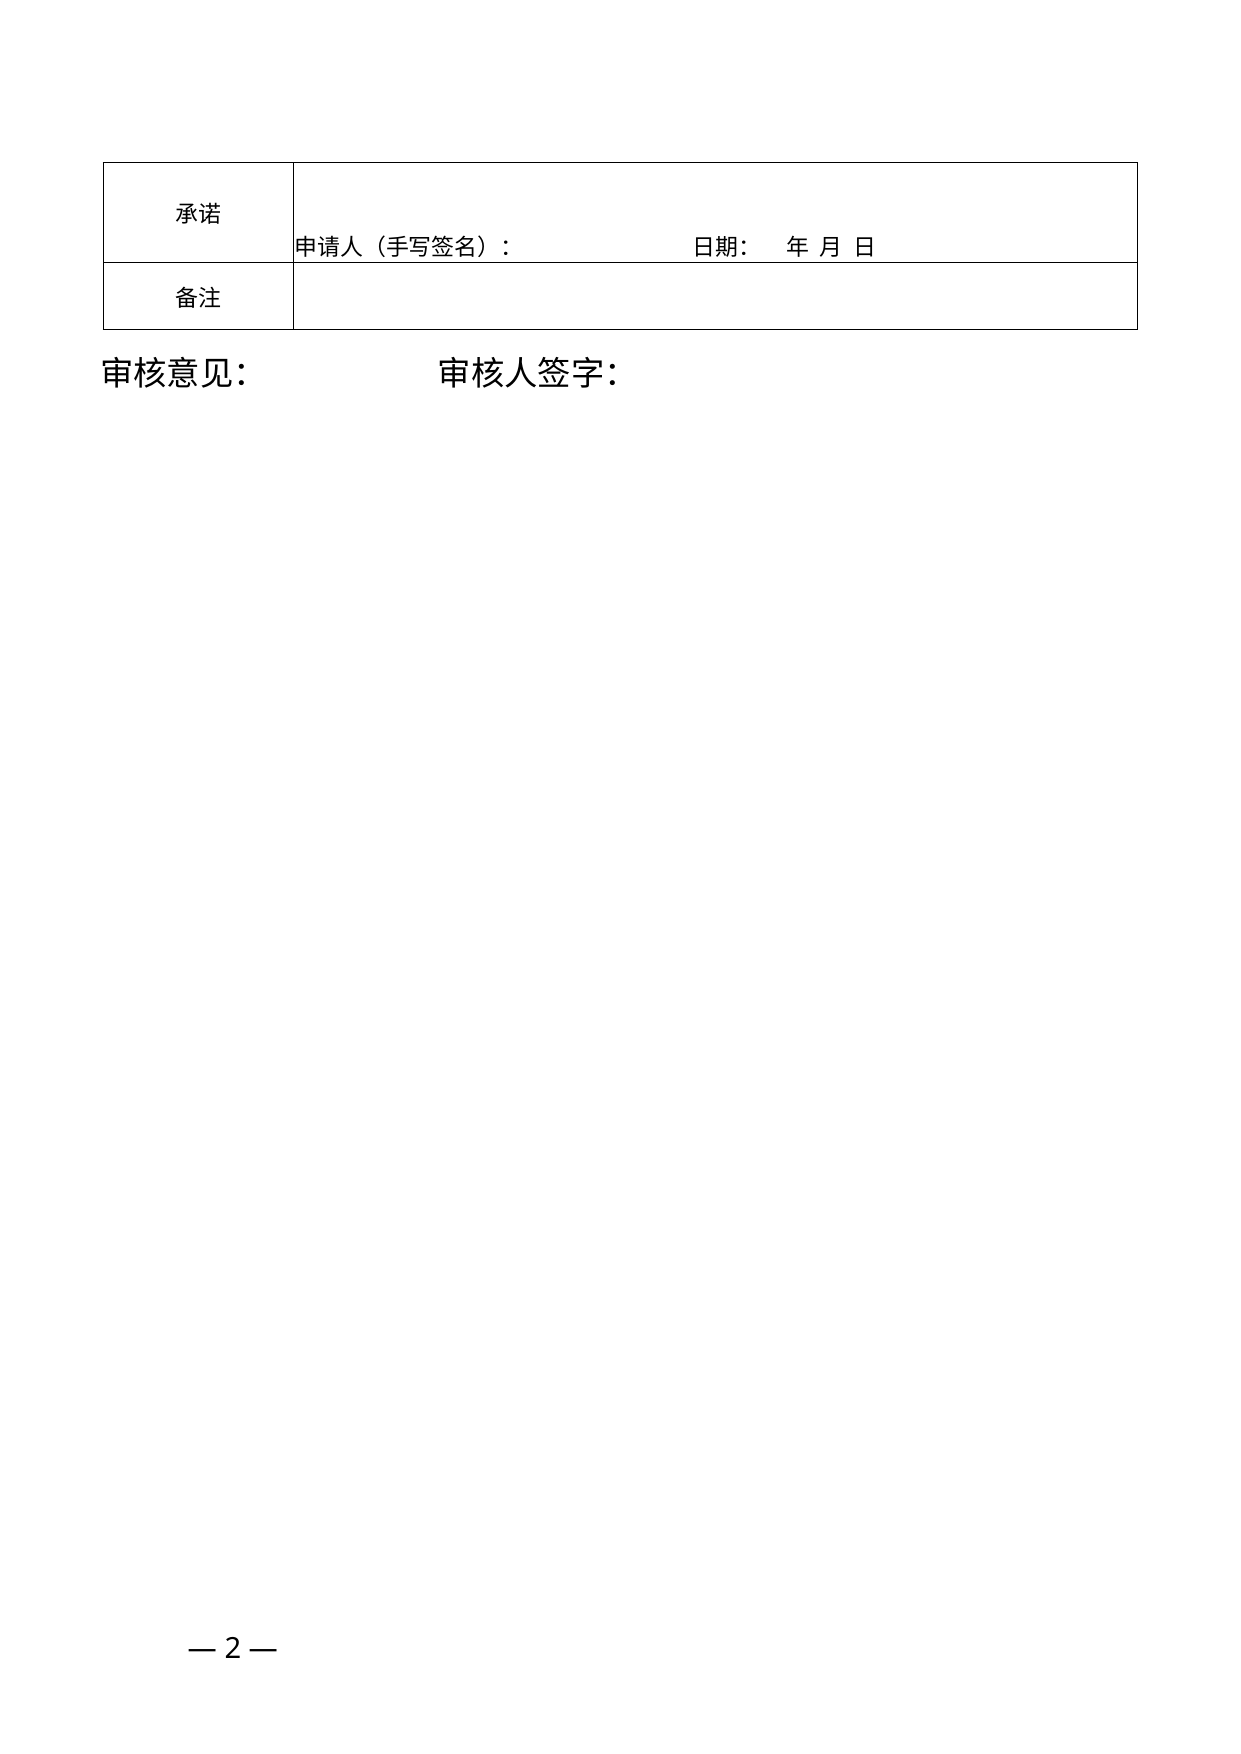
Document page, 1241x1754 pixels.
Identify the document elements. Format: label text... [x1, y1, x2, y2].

table_cell 考生 承诺 [104, 163, 293, 262]
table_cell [294, 163, 1137, 262]
table_cell 备注 [104, 263, 293, 329]
text 审核意见： 审核人签字： [100, 330, 1053, 395]
table_cell [294, 263, 1137, 329]
